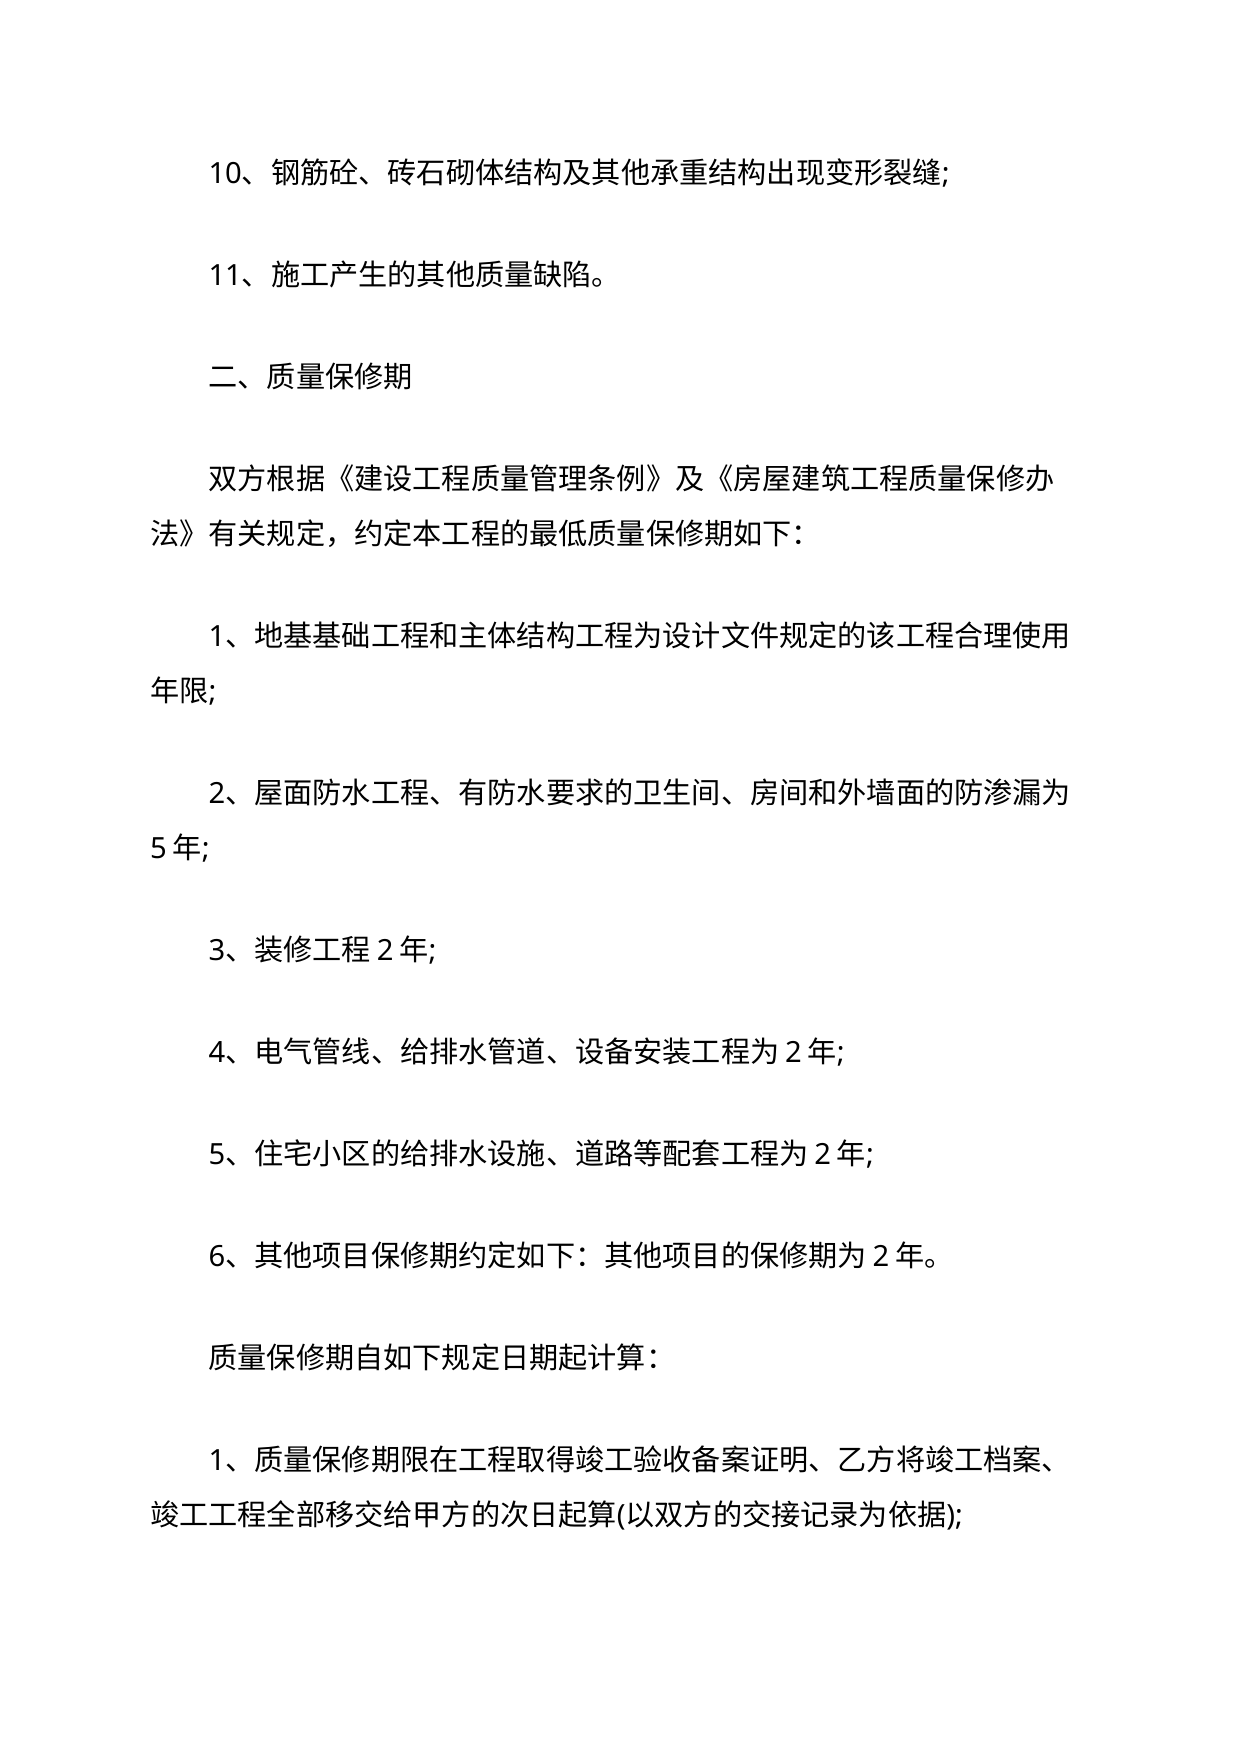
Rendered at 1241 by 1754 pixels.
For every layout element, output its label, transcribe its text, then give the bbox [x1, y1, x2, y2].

text 6、其他项目保修期约定如下：其他项目的保修期为2年。 [150, 1232, 1090, 1275]
text 2、屋面防水工程、有防水要求的卫生间、房间和外墙面的防渗漏为5年; [150, 769, 1090, 867]
text 11、施工产生的其他质量缺陷。 [150, 252, 1090, 294]
text 10、钢筋砼、砖石砌体结构及其他承重结构出现变形裂缝; [150, 150, 1090, 192]
text 1、地基基础工程和主体结构工程为设计文件规定的该工程合理使用年限; [150, 612, 1090, 710]
text 4、电气管线、给排水管道、设备安装工程为2年; [150, 1028, 1090, 1071]
text 3、装修工程2年; [150, 926, 1090, 969]
text 二、质量保修期 [150, 354, 1090, 396]
text 质量保修期自如下规定日期起计算： [150, 1334, 1090, 1377]
text 5、住宅小区的给排水设施、道路等配套工程为2年; [150, 1130, 1090, 1173]
text 1、质量保修期限在工程取得竣工验收备案证明、乙方将竣工档案、竣工工程全部移交给甲方的次日起算(以双方的交接记录为依据); [150, 1436, 1090, 1533]
text 双方根据《建设工程质量管理条例》及《房屋建筑工程质量保修办法》有关规定，约定本工程的最低质量保修期如下： [150, 456, 1090, 553]
